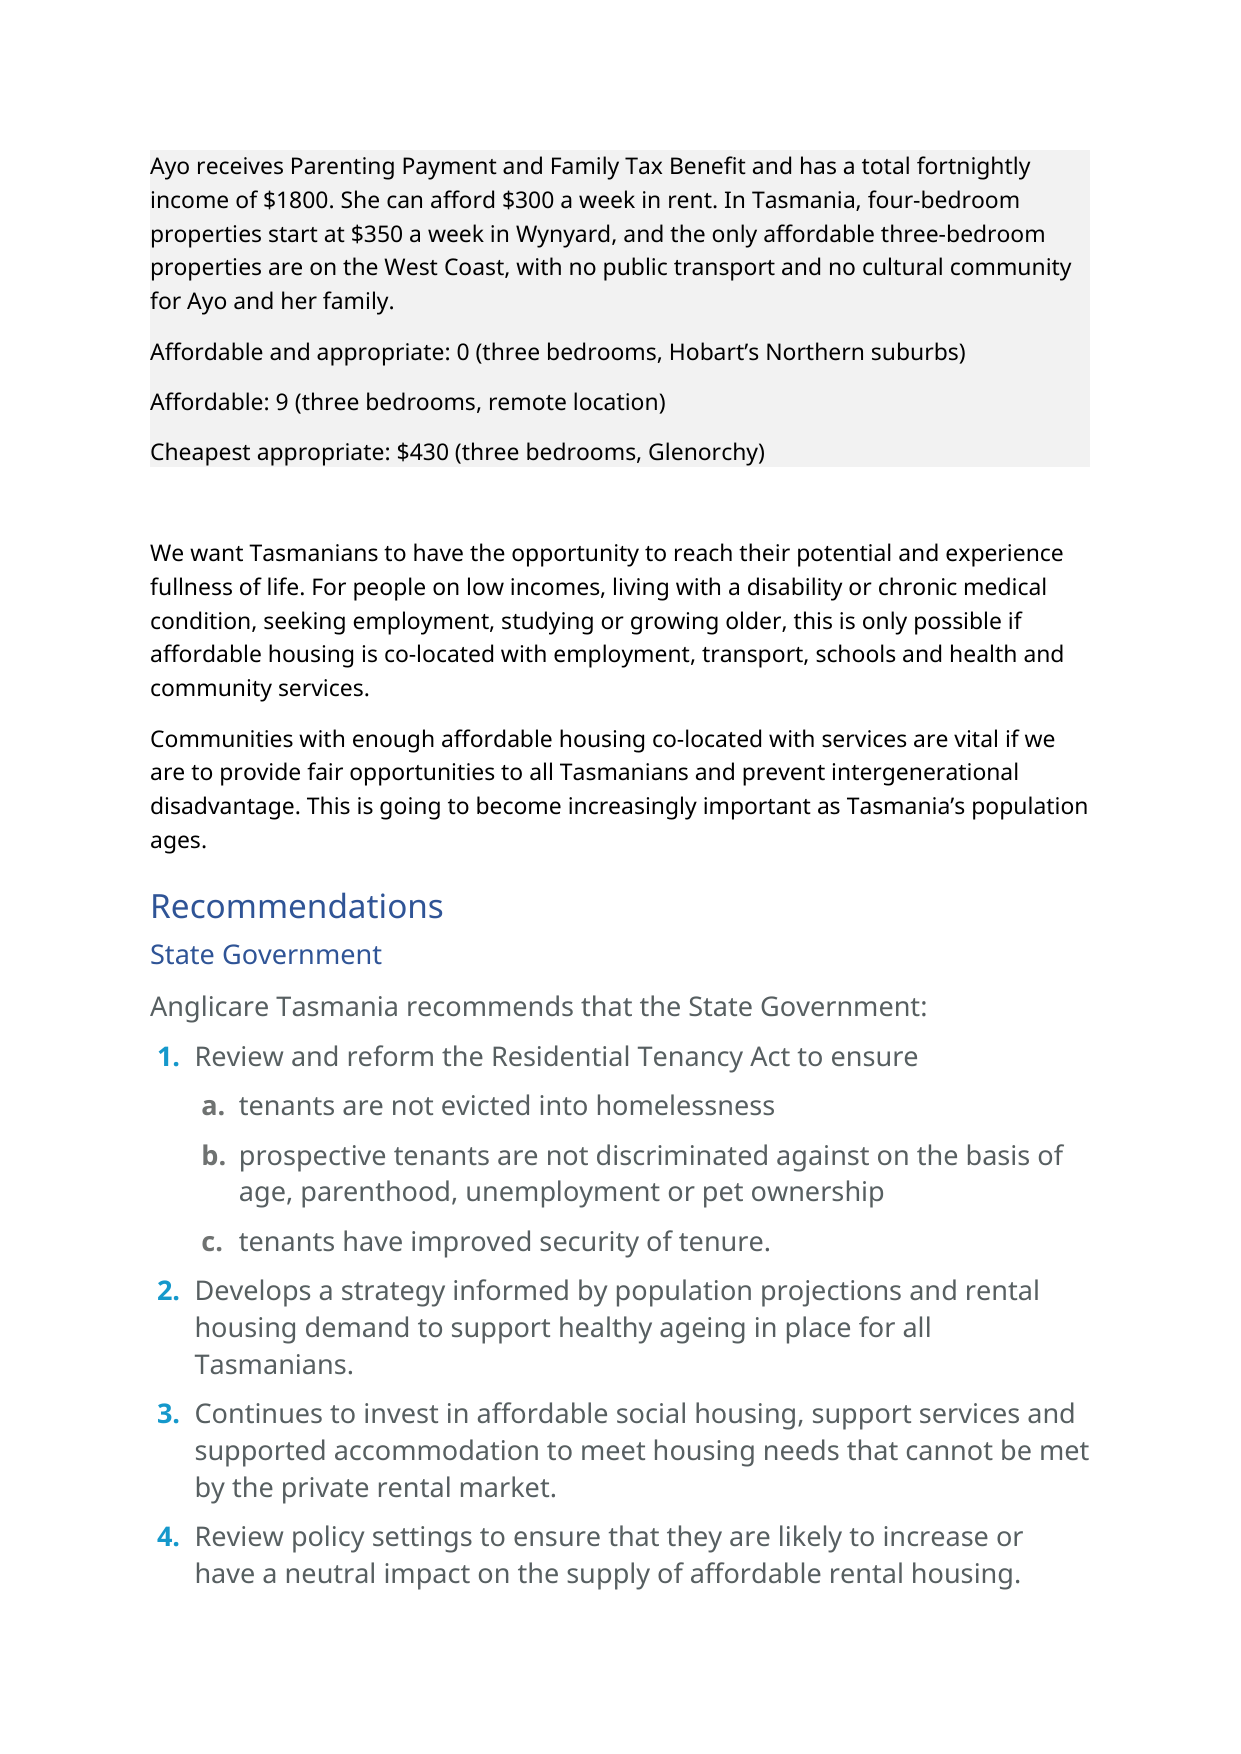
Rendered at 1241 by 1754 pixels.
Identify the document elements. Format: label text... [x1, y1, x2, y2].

list tenants have improved security of tenure. [201, 1222, 1090, 1259]
text Affordable and appropriate: 0 (three bedrooms, Hobart’s Northern suburbs) [150, 335, 1090, 367]
text We want Tasmanians to have the opportunity to reach their potential and experience fullness of life. For people on low incomes, living with a disability or chronic medical condition, seeking employment, studying or growing older, this is only possible if affordable housing is co-located with employment, transport, schools and health and community services. [150, 537, 1090, 703]
subtitle State Government [150, 936, 1090, 972]
list Continues to invest in affordable social housing, support services and supported accommodation to meet housing needs that cannot be met by the private rental market. [157, 1395, 1090, 1505]
text Cheapest appropriate: $430 (three bedrooms, Glenorchy) [150, 436, 1090, 467]
list prospective tenants are not discriminated against on the basis of age, parenthood, unemployment or pet ownership [201, 1136, 1090, 1210]
list Review and reform the Residential Tenancy Act to ensure [157, 1037, 1090, 1074]
list tenants are not evicted into homelessness [201, 1087, 1090, 1123]
list Develops a strategy informed by population projections and rental housing demand to support healthy ageing in place for all Tasmanians. [157, 1272, 1090, 1382]
subtitle Recommendations [150, 882, 1090, 928]
list Review policy settings to ensure that they are likely to increase or have a neutral impact on the supply of affordable rental housing. [157, 1518, 1090, 1592]
text Communities with enough affordable housing co-located with services are vital if we are to provide fair opportunities to all Tasmanians and prevent intergenerational disadvantage. This is going to become increasingly important as Tasmania’s population ages. [150, 722, 1090, 855]
text Ayo receives Parenting Payment and Family Tax Benefit and has a total fortnightly income of $1800. She can afford $300 a week in rent. In Tasmania, four-bedroom properties start at $350 a week in Wynyard, and the only affordable three-bedroom properties are on the West Coast, with no public transport and no cultural community for Ayo and her family. [150, 150, 1090, 316]
text Anglicare Tasmania recommends that the State Government: [150, 988, 1090, 1025]
text Affordable: 9 (three bedrooms, remote location) [150, 386, 1090, 417]
